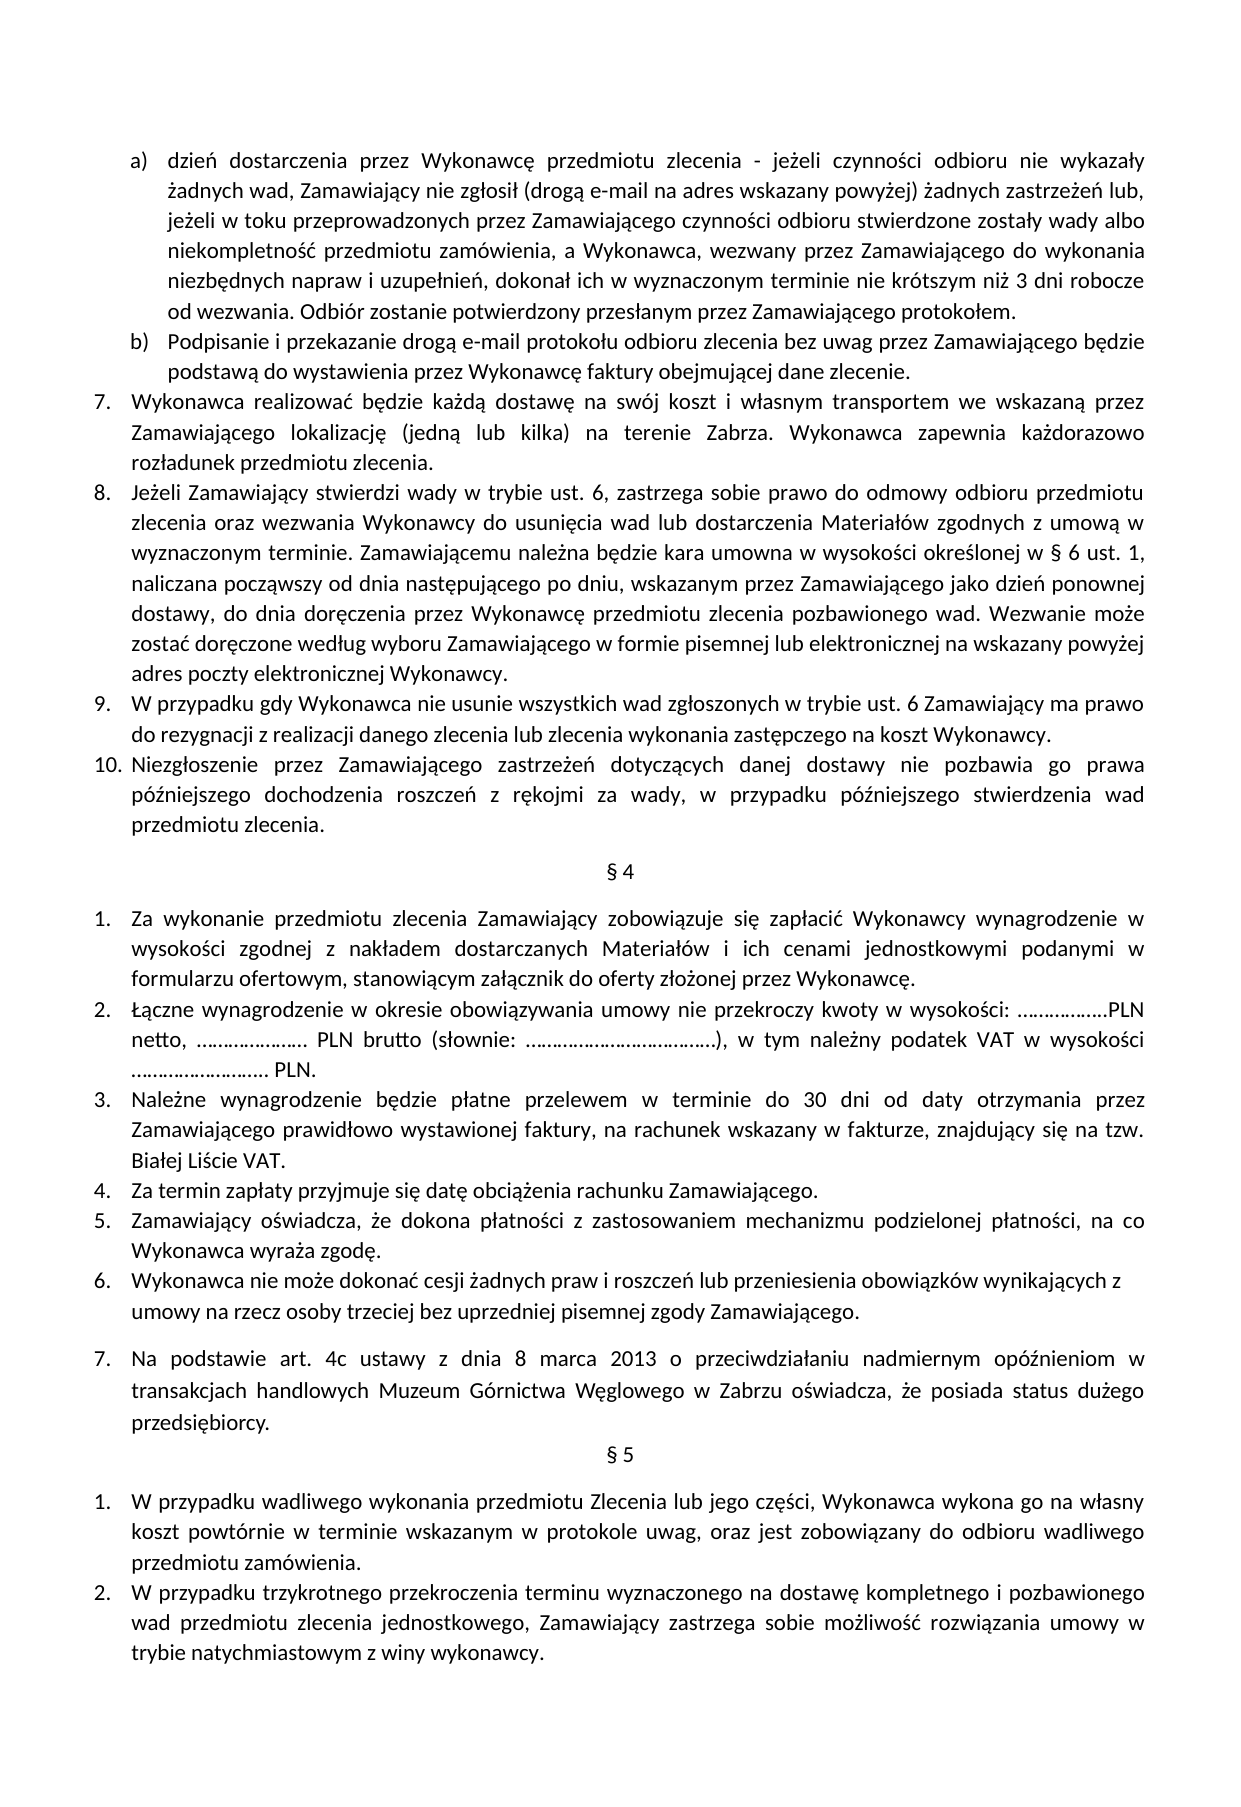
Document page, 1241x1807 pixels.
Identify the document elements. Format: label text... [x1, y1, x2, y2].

list Wykonawca realizować będzie każdą dostawę na swój koszt i własnym transportem we wskazaną przez Zamawiającego lokalizację (jedną lub kilka) na terenie Zabrza. Wykonawca zapewnia każdorazowo rozładunek przedmiotu zlecenia. [94, 387, 1146, 476]
list W przypadku trzykrotnego przekroczenia terminu wyznaczonego na dostawę kompletnego i pozbawionego wad przedmiotu zlecenia jednostkowego, Zamawiający zastrzega sobie możliwość rozwiązania umowy w trybie natychmiastowym z winy wykonawcy. [94, 1578, 1146, 1666]
list Na podstawie art. 4c ustawy z dnia 8 marca 2013 o przeciwdziałaniu nadmiernym opóźnieniom w transakcjach handlowych Muzeum Górnictwa Węglowego w Zabrzu oświadcza, że posiada status dużego przedsiębiorcy. [94, 1344, 1146, 1436]
list Wykonawca nie może dokonać cesji żadnych praw i roszczeń lub przeniesienia obowiązków wynikających z umowy na rzecz osoby trzeciej bez uprzedniej pisemnej zgody Zamawiającego. [94, 1267, 1146, 1325]
list Łączne wynagrodzenie w okresie obowiązywania umowy nie przekroczy kwoty w wysokości: ……………..PLN netto, ………………… PLN brutto (słownie: ………………………………), w tym należny podatek VAT w wysokości …………………….. PLN. [94, 995, 1146, 1083]
list Za wykonanie przedmiotu zlecenia Zamawiający zobowiązuje się zapłacić Wykonawcy wynagrodzenie w wysokości zgodnej z nakładem dostarczanych Materiałów i ich cenami jednostkowymi podanymi w formularzu ofertowym, stanowiącym załącznik do oferty złożonej przez Wykonawcę. [94, 904, 1146, 993]
list Zamawiający oświadcza, że dokona płatności z zastosowaniem mechanizmu podzielonej płatności, na co Wykonawca wyraża zgodę. [94, 1206, 1146, 1264]
list Podpisanie i przekazanie drogą e-mail protokołu odbioru zlecenia bez uwag przez Zamawiającego będzie podstawą do wystawienia przez Wykonawcę faktury obejmującej dane zlecenie. [130, 327, 1146, 385]
list W przypadku wadliwego wykonania przedmiotu Zlecenia lub jego części, Wykonawca wykona go na własny koszt powtórnie w terminie wskazanym w protokole uwag, oraz jest zobowiązany do odbioru wadliwego przedmiotu zamówienia. [94, 1487, 1146, 1576]
list Jeżeli Zamawiający stwierdzi wady w trybie ust. 6, zastrzega sobie prawo do odmowy odbioru przedmiotu zlecenia oraz wezwania Wykonawcy do usunięcia wad lub dostarczenia Materiałów zgodnych z umową w wyznaczonym terminie. Zamawiającemu należna będzie kara umowna w wysokości określonej w § 6 ust. 1, naliczana począwszy od dnia następującego po dniu, wskazanym przez Zamawiającego jako dzień ponownej dostawy, do dnia doręczenia przez Wykonawcę przedmiotu zlecenia pozbawionego wad. Wezwanie może zostać doręczone według wyboru Zamawiającego w formie pisemnej lub elektronicznej na wskazany powyżej adres poczty elektronicznej Wykonawcy. [94, 478, 1146, 687]
text § 5 [94, 1440, 1146, 1468]
list W przypadku gdy Wykonawca nie usunie wszystkich wad zgłoszonych w trybie ust. 6 Zamawiający ma prawo do rezygnacji z realizacji danego zlecenia lub zlecenia wykonania zastępczego na koszt Wykonawcy. [94, 689, 1146, 748]
list Za termin zapłaty przyjmuje się datę obciążenia rachunku Zamawiającego. [94, 1176, 1146, 1204]
list dzień dostarczenia przez Wykonawcę przedmiotu zlecenia - jeżeli czynności odbioru nie wykazały żadnych wad, Zamawiający nie zgłosił (drogą e-mail na adres wskazany powyżej) żadnych zastrzeżeń lub, jeżeli w toku przeprowadzonych przez Zamawiającego czynności odbioru stwierdzone zostały wady albo niekompletność przedmiotu zamówienia, a Wykonawca, wezwany przez Zamawiającego do wykonania niezbędnych napraw i uzupełnień, dokonał ich w wyznaczonym terminie nie krótszym niż 3 dni robocze od wezwania. Odbiór zostanie potwierdzony przesłanym przez Zamawiającego protokołem. [130, 146, 1146, 325]
text § 4 [94, 857, 1146, 885]
list Należne wynagrodzenie będzie płatne przelewem w terminie do 30 dni od daty otrzymania przez Zamawiającego prawidłowo wystawionej faktury, na rachunek wskazany w fakturze, znajdujący się na tzw. Białej Liście VAT. [94, 1085, 1146, 1174]
list Niezgłoszenie przez Zamawiającego zastrzeżeń dotyczących danej dostawy nie pozbawia go prawa późniejszego dochodzenia roszczeń z rękojmi za wady, w przypadku późniejszego stwierdzenia wad przedmiotu zlecenia. [94, 750, 1146, 838]
